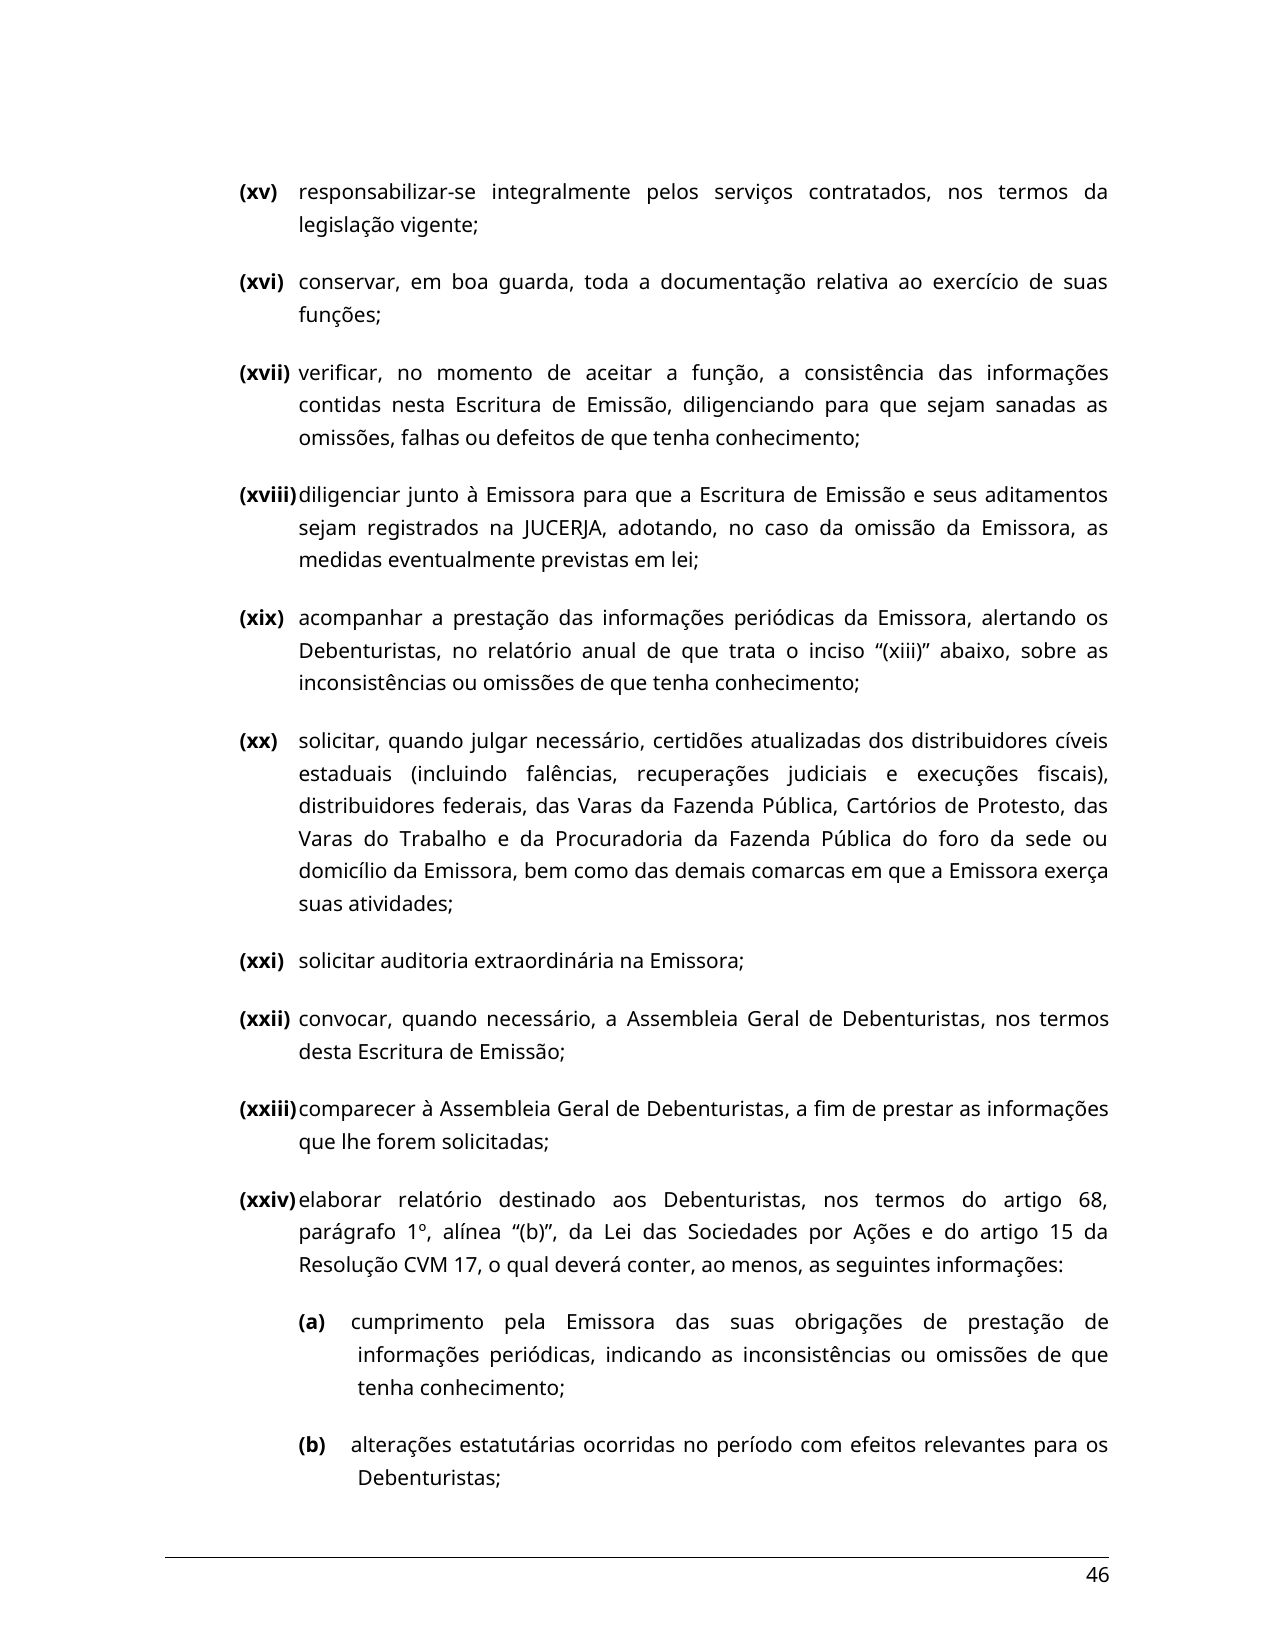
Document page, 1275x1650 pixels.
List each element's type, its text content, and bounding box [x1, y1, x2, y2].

list solicitar auditoria extraordinária na Emissora; [239, 947, 1109, 975]
list solicitar, quando julgar necessário, certidões atualizadas dos distribuidores cíveis estaduais (incluindo falências, recuperações judiciais e execuções fiscais), distribuidores federais, das Varas da Fazenda Pública, Cartórios de Protesto, das Varas do Trabalho e da Procuradoria da Fazenda Pública do foro da sede ou domicílio da Emissora, bem como das demais comarcas em que a Emissora exerça suas atividades; [239, 726, 1109, 917]
list conservar, em boa guarda, toda a documentação relativa ao exercício de suas funções; [239, 267, 1109, 328]
list responsabilizar-se integralmente pelos serviços contratados, nos termos da legislação vigente; [239, 177, 1109, 238]
list convocar, quando necessário, a Assembleia Geral de Debenturistas, nos termos desta Escritura de Emissão; [239, 1004, 1109, 1065]
list elaborar relatório destinado aos Debenturistas, nos termos do artigo 68, parágrafo 1º, alínea “(b)”, da Lei das Sociedades por Ações e do artigo 15 da Resolução CVM 17, o qual deverá conter, ao menos, as seguintes informações: [239, 1185, 1109, 1278]
list comparecer à Assembleia Geral de Debenturistas, a fim de prestar as informações que lhe forem solicitadas; [239, 1094, 1109, 1156]
list alterações estatutárias ocorridas no período com efeitos relevantes para os Debenturistas; [298, 1430, 1109, 1491]
list verificar, no momento de aceitar a função, a consistência das informações contidas nesta Escritura de Emissão, diligenciando para que sejam sanadas as omissões, falhas ou defeitos de que tenha conhecimento; [239, 358, 1109, 451]
list diligenciar junto à Emissora para que a Escritura de Emissão e seus aditamentos sejam registrados na JUCERJA, adotando, no caso da omissão da Emissora, as medidas eventualmente previstas em lei; [239, 480, 1109, 574]
list acompanhar a prestação das informações periódicas da Emissora, alertando os Debenturistas, no relatório anual de que trata o inciso “(xiii)” abaixo, sobre as inconsistências ou omissões de que tenha conhecimento; [239, 603, 1109, 697]
list cumprimento pela Emissora das suas obrigações de prestação de informações periódicas, indicando as inconsistências ou omissões de que tenha conhecimento; [298, 1307, 1109, 1401]
